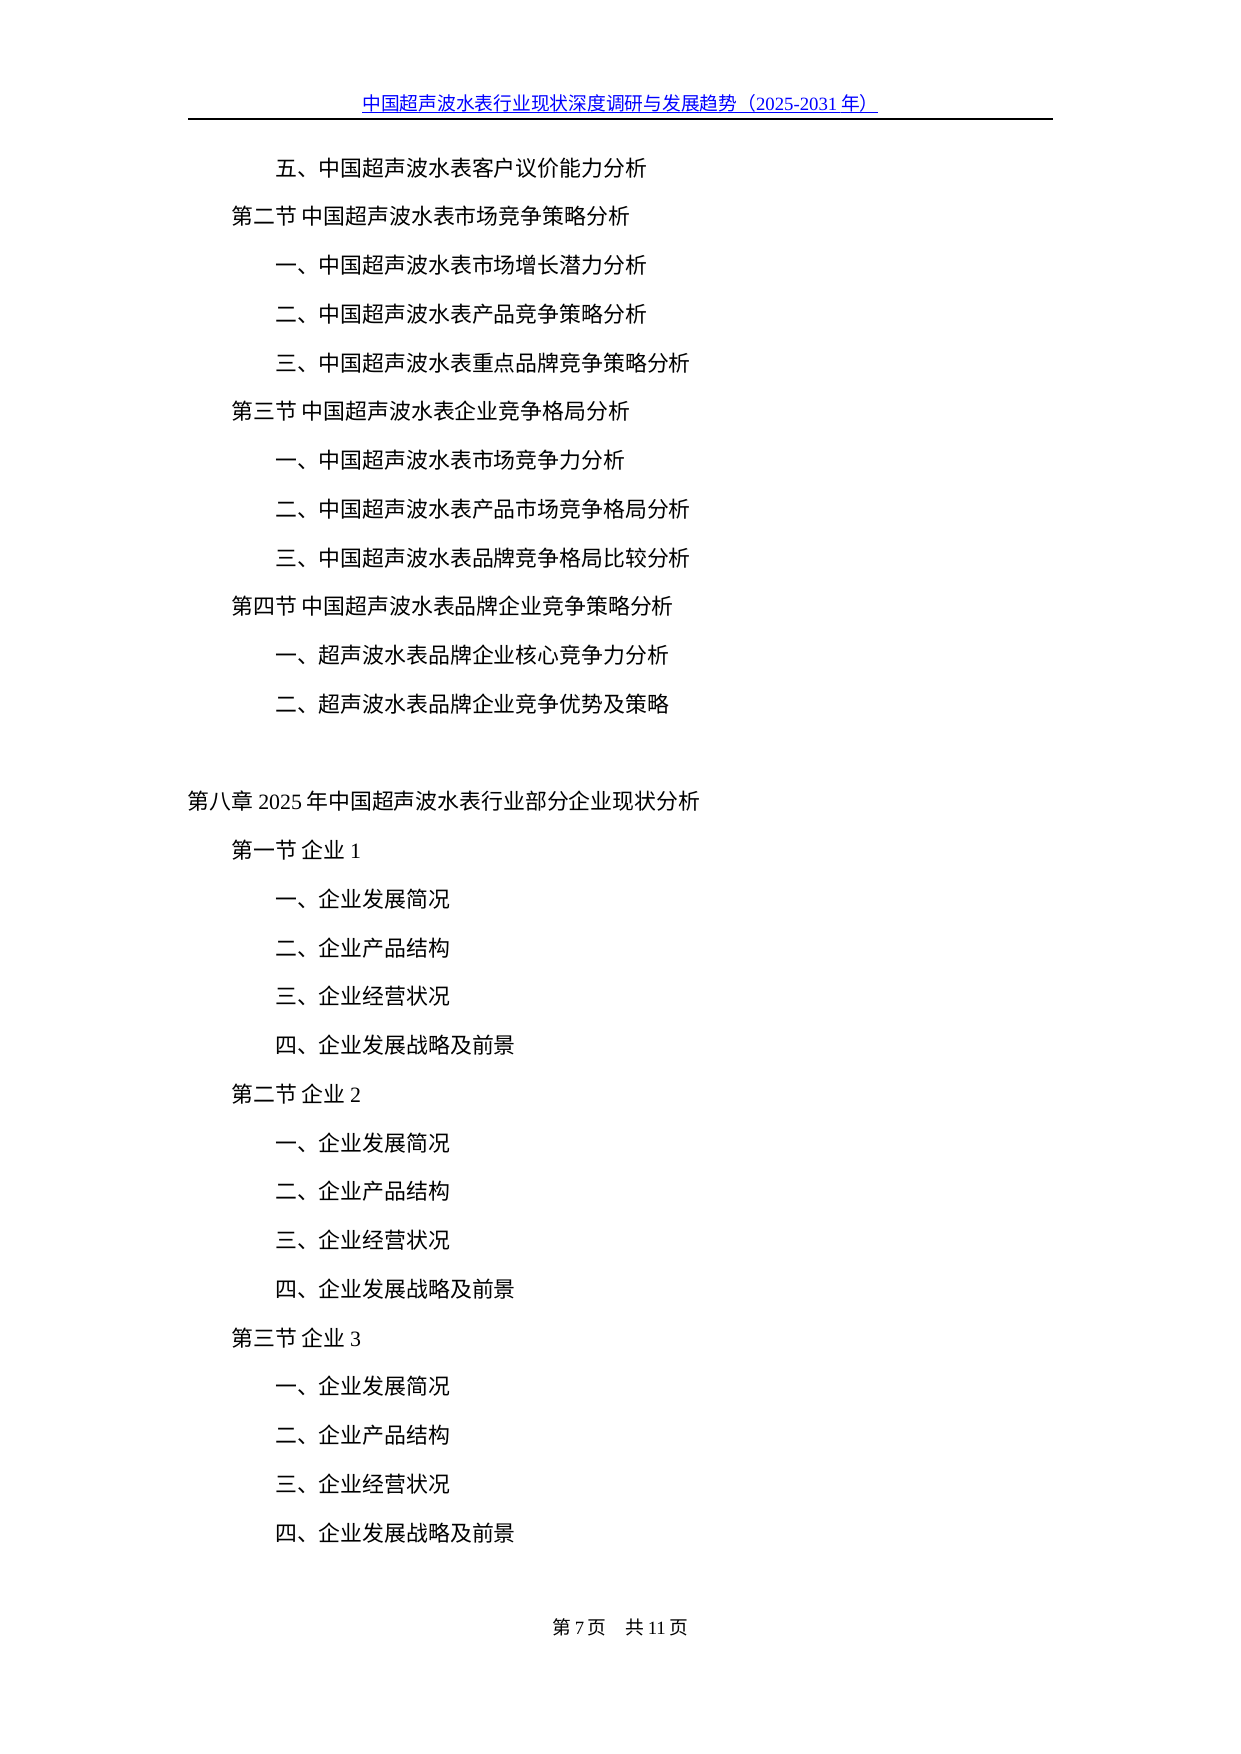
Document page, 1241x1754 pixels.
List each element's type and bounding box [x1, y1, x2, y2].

text [187, 150, 1053, 1548]
